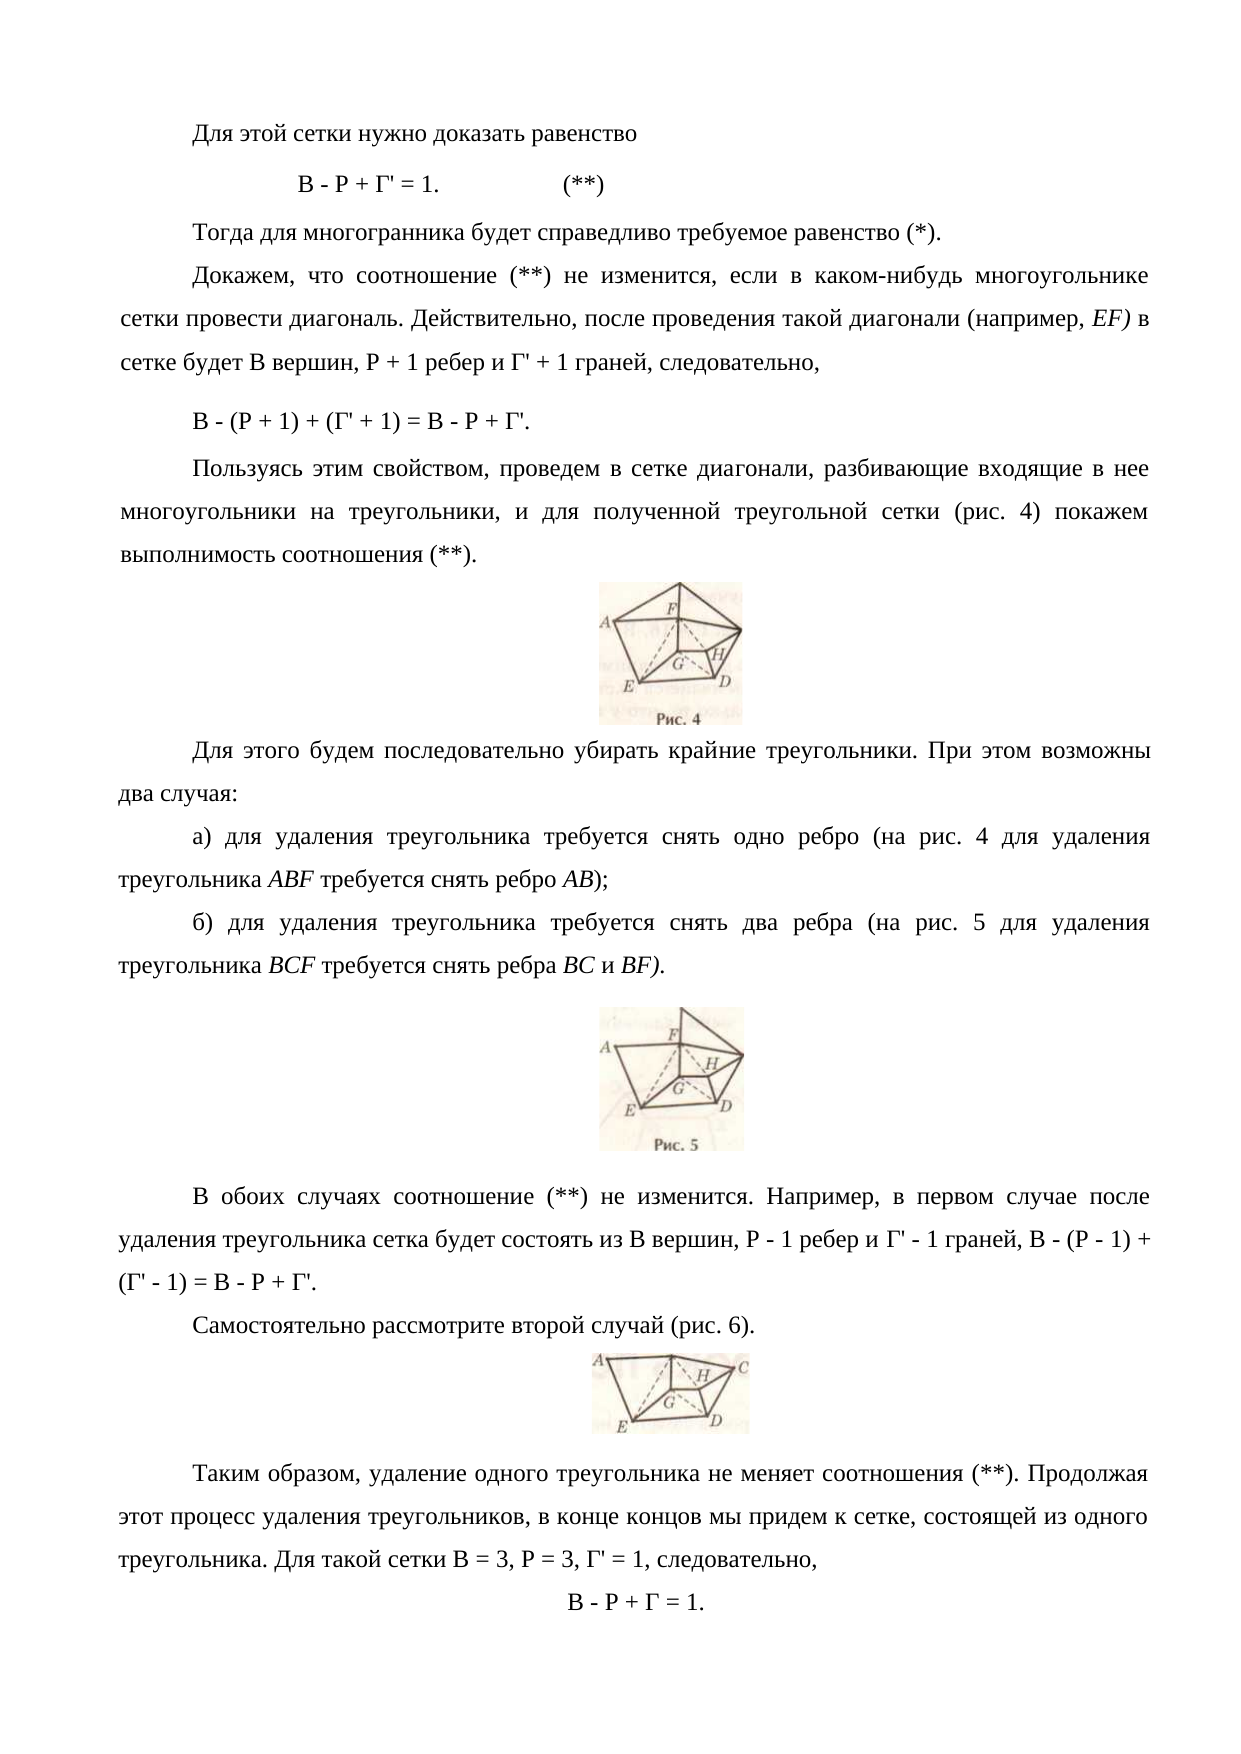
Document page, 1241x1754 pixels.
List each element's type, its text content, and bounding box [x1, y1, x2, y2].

text В - (Р + 1) + (Г' + 1) = В - Р + Г'. [118, 406, 1152, 435]
text Самостоятельно рассмотрите второй случай (рис. 6). [118, 1310, 1149, 1339]
text а) для удаления треугольника требуется снять одно ребро (на рис. 4 для удаления треугольника ABF требуется снять ребро АВ); [118, 821, 1152, 893]
picture [599, 582, 743, 725]
text Пользуясь этим свойством, проведем в сетке диагонали, разбивающие входящие в нее многоугольники на треугольники, и для полученной треугольной сетки (рис. 4) покажем выполнимость соотношения (**). [120, 453, 1149, 568]
text б) для удаления треугольника требуется снять два ребра (на рис. 5 для удаления треугольника BCF требуется снять ребра ВС и BF). [118, 907, 1152, 979]
text В - Р + Г = 1. [120, 1587, 1152, 1616]
picture [599, 1007, 745, 1151]
text Для этой сетки нужно доказать равенство [120, 118, 1152, 147]
text Для этого будем последовательно убирать крайние треугольники. При этом возможны два случая: [118, 735, 1152, 807]
picture [591, 1353, 750, 1434]
text Тогда для многогранника будет справедливо требуемое равенство (*). [120, 217, 1149, 246]
text Таким образом, удаление одного треугольника не меняет соотношения (**). Продолжая этот процесс удаления треугольников, в конце концов мы придем к сетке, состоящей из одного треугольника. Для такой сетки В = 3, Р = 3, Г' = 1, следовательно, [118, 1458, 1149, 1573]
text В обоих случаях соотношение (**) не изменится. Например, в первом случае после удаления треугольника сетка будет состоять из В вершин, Р - 1 ребер и Г' - 1 граней, В - (Р - 1) + (Г' - 1) = В - Р + Г'. [118, 1181, 1152, 1296]
text В - Р + Г' = 1. (**) [297, 169, 1152, 198]
text Докажем, что соотношение (**) не изменится, если в каком-нибудь многоугольнике сетки провести диагональ. Действительно, после проведения такой диагонали (например, EF) в сетке будет В вершин, Р + 1 ребер и Г' + 1 граней, следовательно, [120, 260, 1149, 375]
